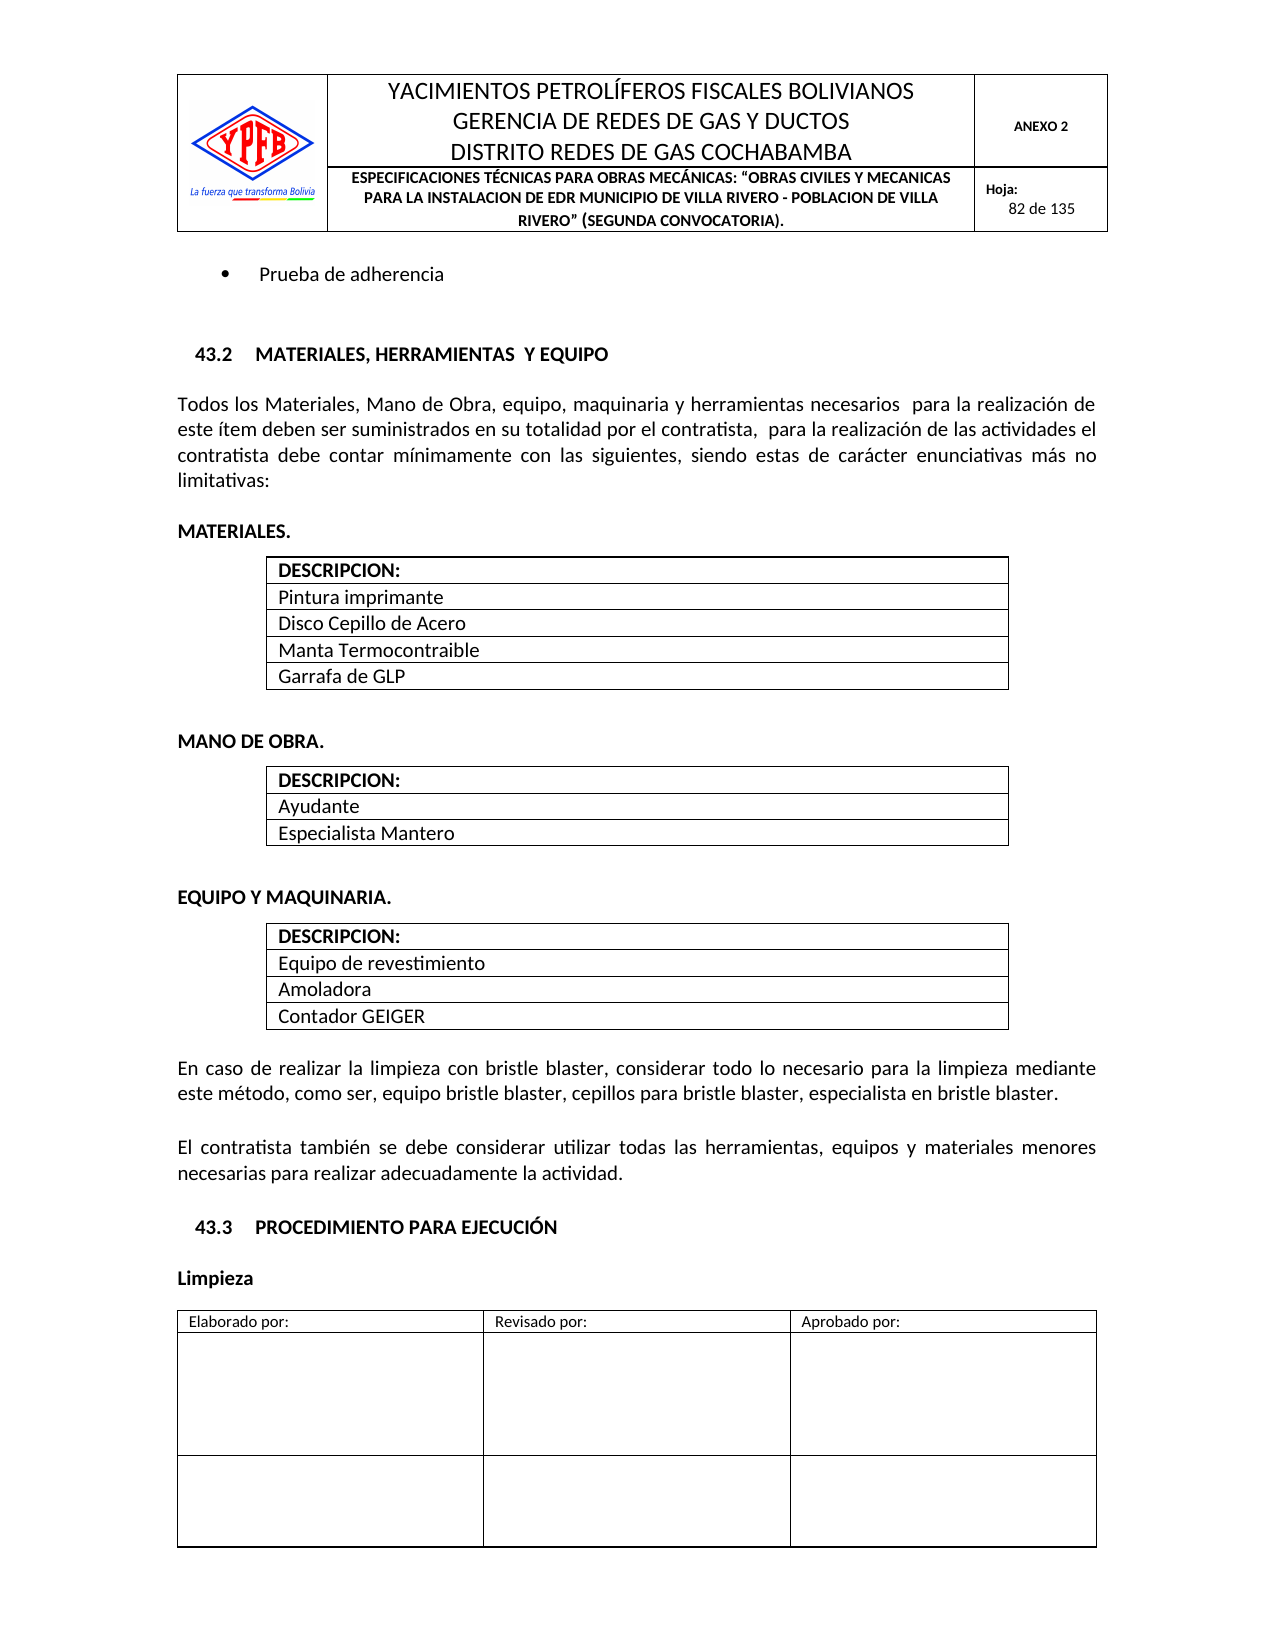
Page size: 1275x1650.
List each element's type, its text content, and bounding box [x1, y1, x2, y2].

table_cell Ayudante [267, 794, 1008, 819]
table_cell Garrafa de GLP [267, 663, 1008, 689]
list Prueba de adherencia [222, 261, 1098, 286]
subtitle PROCEDIMIENTO PARA EJECUCIÓN [195, 1214, 1098, 1240]
table_cell Contador GEIGER [267, 1003, 1008, 1028]
table_cell Equipo de revestimiento [267, 950, 1008, 976]
text En caso de realizar la limpieza con bristle blaster, considerar todo lo necesario para la limpieza mediante este método, como ser, equipo bristle blaster, cepillos para bristle blaster, especialista en bristle blaster. [177, 1055, 1098, 1106]
text MATERIALES. [177, 518, 1098, 544]
table_cell Pintura imprimante [267, 584, 1008, 609]
table_header DESCRIPCION: [267, 558, 1008, 583]
text MANO DE OBRA. [177, 728, 1098, 753]
text EQUIPO Y MAQUINARIA. [177, 884, 1098, 910]
table_header DESCRIPCION: [267, 767, 1008, 792]
text El contratista también se debe considerar utilizar todas las herramientas, equipos y materiales menores necesarias para realizar adecuadamente la actividad. [177, 1134, 1098, 1185]
table_cell Disco Cepillo de Acero [267, 610, 1008, 636]
table_cell Manta Termocontraible [267, 637, 1008, 662]
table_cell Especialista Mantero [267, 820, 1008, 845]
table_cell Amoladora [267, 977, 1008, 1002]
subtitle MATERIALES, HERRAMIENTAS Y EQUIPO [195, 341, 1098, 366]
text Todos los Materiales, Mano de Obra, equipo, maquinaria y herramientas necesarios para la realización de este ítem deben ser suministrados en su totalidad por el contratista, para la realización de las actividades el contratista debe contar mínimamente con las siguientes, siendo estas de carácter enunciativas más no limitativas: [177, 391, 1098, 493]
text Limpieza [177, 1265, 1098, 1290]
picture [188, 100, 316, 206]
table_header DESCRIPCION: [267, 924, 1008, 949]
